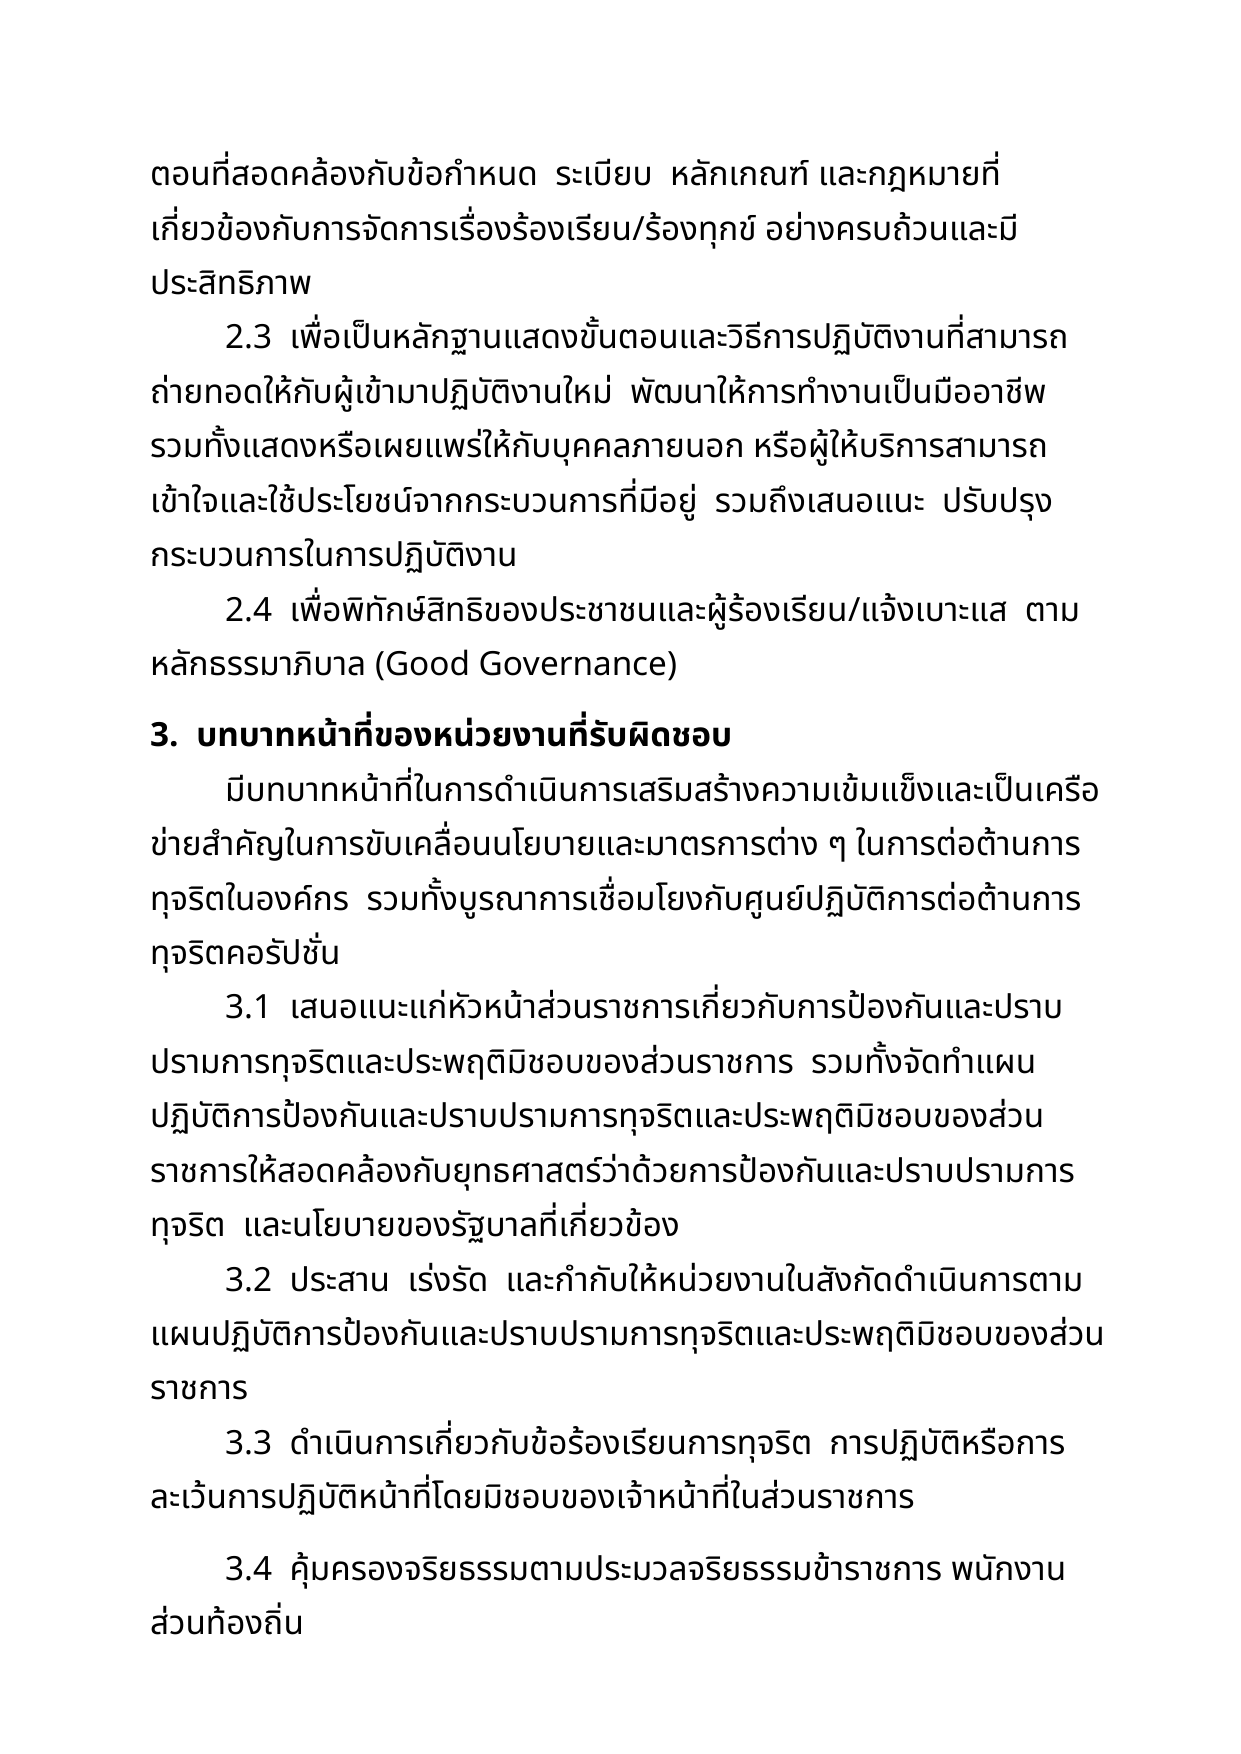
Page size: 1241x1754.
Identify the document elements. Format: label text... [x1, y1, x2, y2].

text 3.4 คุ้มครองจริยธรรมตามประมวลจริยธรรมข้าราชการ พนักงานส่วนท้องถิ่น [150, 1544, 1107, 1649]
text 2.4 เพื่อพิทักษ์สิทธิของประชาชนและผู้ร้องเรียน/แจ้งเบาะแส ตามหลักธรรมาภิบาล (Good Governance) [150, 585, 1107, 691]
text 2.3 เพื่อเป็นหลักฐานแสดงขั้นตอนและวิธีการปฏิบัติงานที่สามารถถ่ายทอดให้กับผู้เข้ามาปฏิบัติงานใหม่ พัฒนาให้การทำงานเป็นมืออาชีพ รวมทั้งแสดงหรือเผยแพร่ให้กับบุคคลภายนอก หรือผู้ให้บริการสามารถเข้าใจและใช้ประโยชน์จากกระบวนการที่มีอยู่ รวมถึงเสนอแนะ ปรับปรุงกระบวนการในการปฏิบัติงาน [150, 313, 1107, 581]
text 3.3 ดำเนินการเกี่ยวกับข้อร้องเรียนการทุจริต การปฏิบัติหรือการละเว้นการปฏิบัติหน้าที่โดยมิชอบของเจ้าหน้าที่ในส่วนราชการ [150, 1419, 1107, 1524]
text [150, 150, 1107, 309]
text 3.2 ประสาน เร่งรัด และกำกับให้หน่วยงานในสังกัดดำเนินการตามแผนปฏิบัติการป้องกันและปราบปรามการทุจริตและประพฤติมิชอบของส่วนราชการ [150, 1255, 1107, 1415]
text 3.1 เสนอแนะแก่หัวหน้าส่วนราชการเกี่ยวกับการป้องกันและปราบปรามการทุจริตและประพฤติมิชอบของส่วนราชการ รวมทั้งจัดทำแผนปฏิบัติการป้องกันและปราบปรามการทุจริตและประพฤติมิชอบของส่วนราชการให้สอดคล้องกับยุทธศาสตร์ว่าด้วยการป้องกันและปราบปรามการทุจริต และนโยบายของรัฐบาลที่เกี่ยวข้อง [150, 983, 1107, 1251]
text 3. บทบาทหน้าที่ของหน่วยงานที่รับผิดชอบ [150, 711, 1107, 762]
text มีบทบาทหน้าที่ในการดำเนินการเสริมสร้างความเข้มแข็งและเป็นเครือข่ายสำคัญในการขับเคลื่อนนโยบายและมาตรการต่าง ๆ ในการต่อต้านการทุจริตในองค์กร รวมทั้งบูรณาการเชื่อมโยงกับศูนย์ปฏิบัติการต่อต้านการทุจริตคอรัปชั่น [150, 766, 1107, 979]
